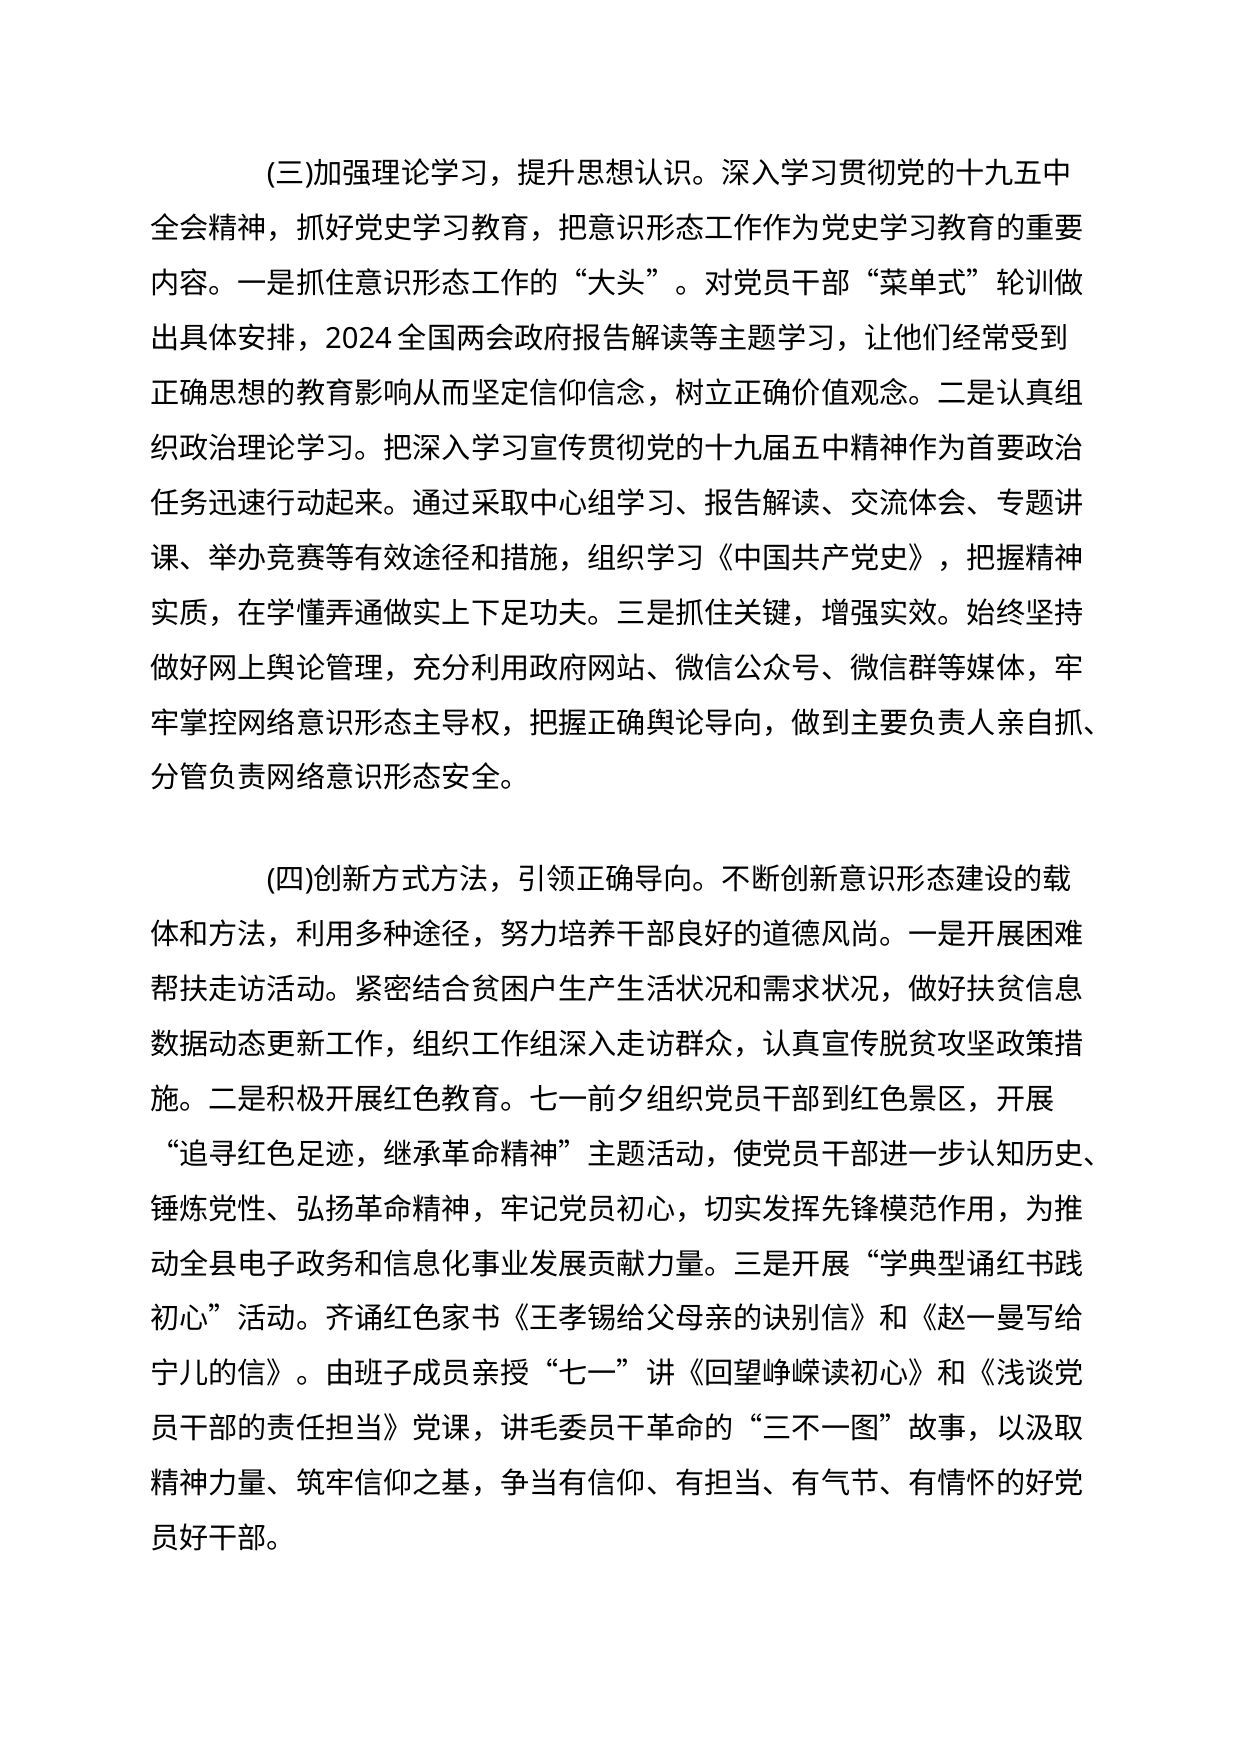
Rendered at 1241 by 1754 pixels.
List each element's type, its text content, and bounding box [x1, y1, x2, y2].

text (四)创新方式方法，引领正确导向。不断创新意识形态建设的载体和方法，利用多种途径，努力培养干部良好的道德风尚。一是开展困难帮扶走访活动。紧密结合贫困户生产生活状况和需求状况，做好扶贫信息数据动态更新工作，组织工作组深入走访群众，认真宣传脱贫攻坚政策措施。二是积极开展红色教育。七一前夕组织党员干部到红色景区，开展“追寻红色足迹，继承革命精神”主题活动，使党员干部进一步认知历史、锤炼党性、弘扬革命精神，牢记党员初心，切实发挥先锋模范作用，为推动全县电子政务和信息化事业发展贡献力量。三是开展“学典型诵红书践初心”活动。齐诵红色家书《王孝锡给父母亲的诀别信》和《赵一曼写给宁儿的信》。由班子成员亲授“七一”讲《回望峥嵘读初心》和《浅谈党员干部的责任担当》党课，讲毛委员干革命的“三不一图”故事，以汲取精神力量、筑牢信仰之基，争当有信仰、有担当、有气节、有情怀的好党员好干部。 [150, 856, 1090, 1557]
text (三)加强理论学习，提升思想认识。深入学习贯彻党的十九五中全会精神，抓好党史学习教育，把意识形态工作作为党史学习教育的重要内容。一是抓住意识形态工作的“大头”。对党员干部“菜单式”轮训做出具体安排，2024全国两会政府报告解读等主题学习，让他们经常受到正确思想的教育影响从而坚定信仰信念，树立正确价值观念。二是认真组织政治理论学习。把深入学习宣传贯彻党的十九届五中精神作为首要政治任务迅速行动起来。通过采取中心组学习、报告解读、交流体会、专题讲课、举办竞赛等有效途径和措施，组织学习《中国共产党史》，把握精神实质，在学懂弄通做实上下足功夫。三是抓住关键，增强实效。始终坚持做好网上舆论管理，充分利用政府网站、微信公众号、微信群等媒体，牢牢掌控网络意识形态主导权，把握正确舆论导向，做到主要负责人亲自抓、分管负责网络意识形态安全。 [150, 150, 1090, 796]
